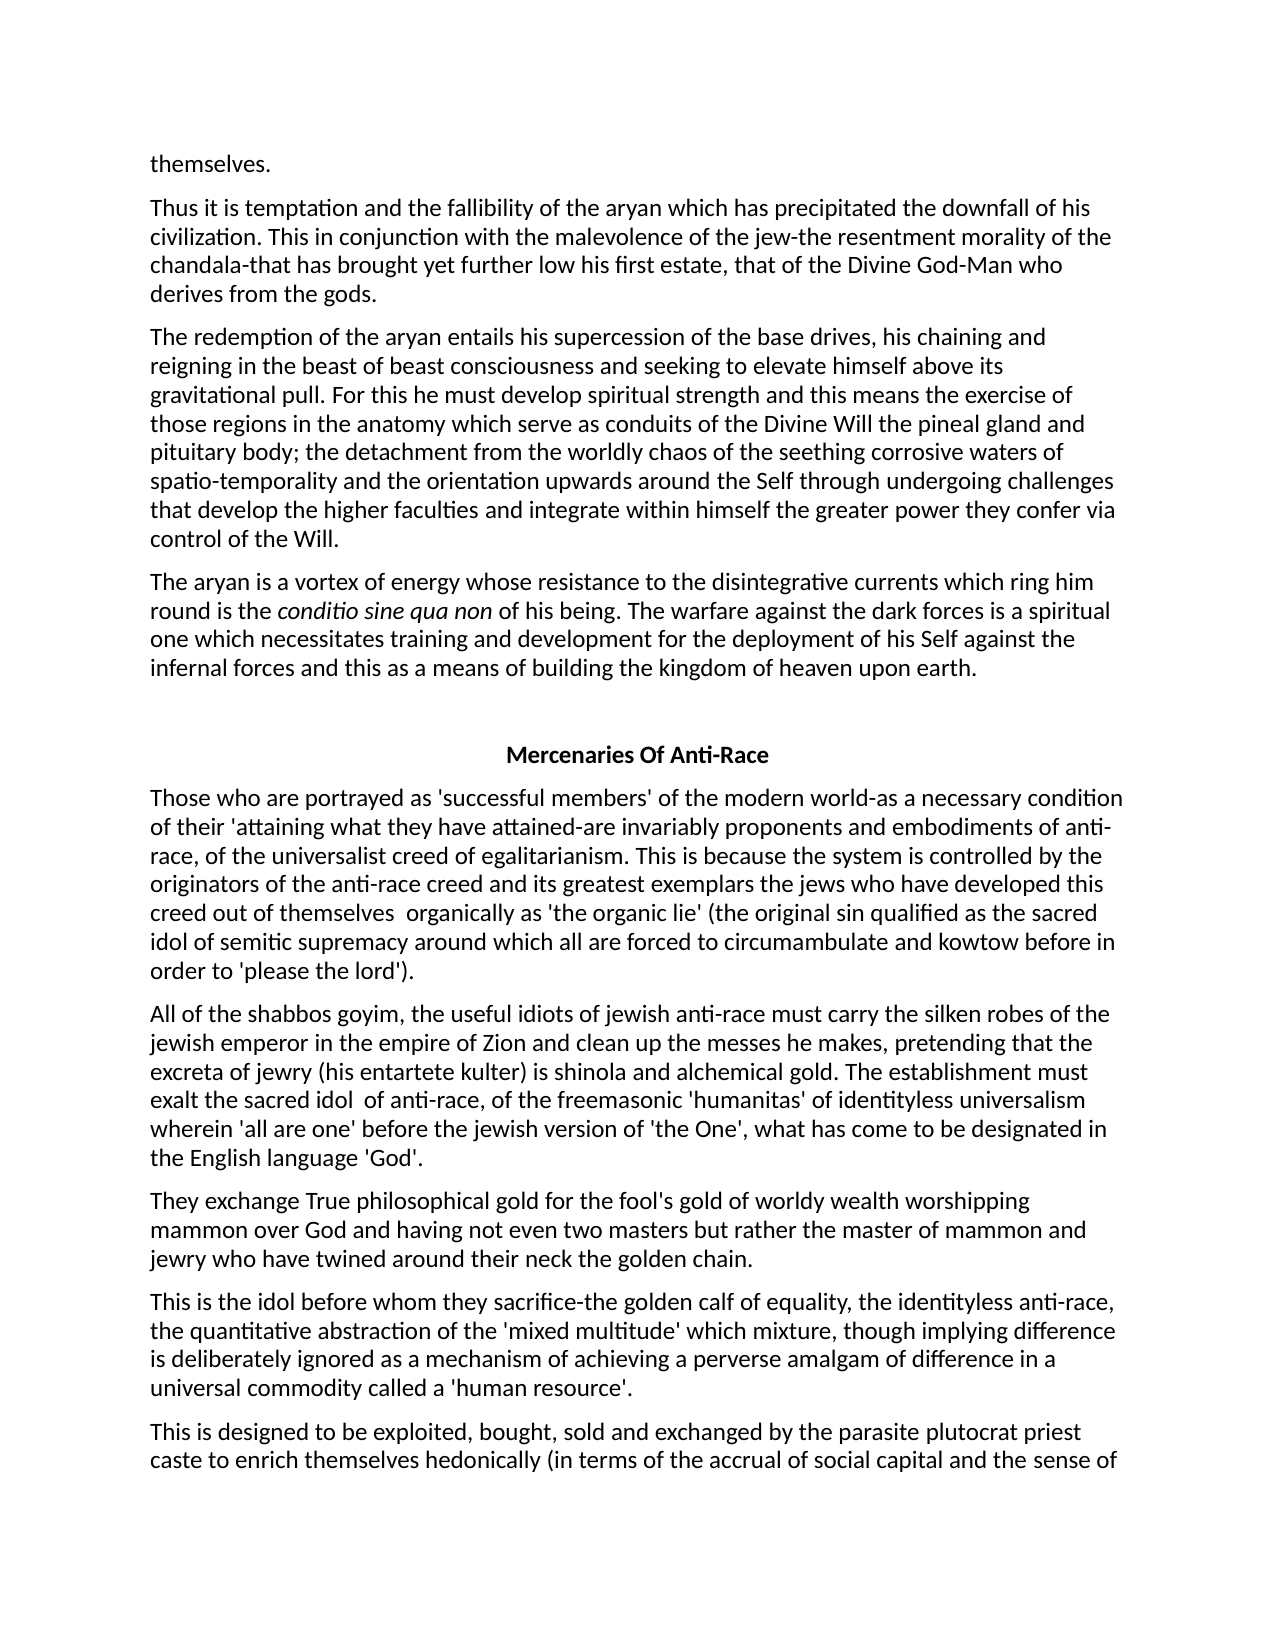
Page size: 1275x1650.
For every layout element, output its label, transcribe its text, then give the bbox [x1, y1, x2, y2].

text All of the shabbos goyim, the useful idiots of jewish anti-race must carry the silken robes of the jewish emperor in the empire of Zion and clean up the messes he makes, pretending that the excreta of jewry (his entartete kulter) is shinola and alchemical gold. The establishment must exalt the sacred idol of anti-race, of the freemasonic 'humanitas' of identityless universalism wherein 'all are one' before the jewish version of 'the One', what has come to be designated in the English language 'God'. [150, 999, 1125, 1172]
text Mercenaries Of Anti-Race [150, 740, 1125, 769]
text Those who are portrayed as 'successful members' of the modern world-as a necessary condition of their 'attaining what they have attained-are invariably proponents and embodiments of anti-race, of the universalist creed of egalitarianism. This is because the system is controlled by the originators of the anti-race creed and its greatest exemplars the jews who have developed this creed out of themselves organically as 'the organic lie' (the original sin qualified as the sacred idol of semitic supremacy around which all are forced to circumambulate and kowtow before in order to 'please the lord'). [150, 784, 1125, 985]
text This is the idol before whom they sacrifice-the golden calf of equality, the identityless anti-race, the quantitative abstraction of the 'mixed multitude' which mixture, though implying difference is deliberately ignored as a mechanism of achieving a perverse amalgam of difference in a universal commodity called a 'human resource'. [150, 1287, 1125, 1402]
text They exchange True philosophical gold for the fool's gold of worldy wealth worshipping mammon over God and having not even two masters but rather the master of mammon and jewry who have twined around their neck the golden chain. [150, 1187, 1125, 1273]
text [150, 150, 1125, 179]
text The redemption of the aryan entails his supercession of the base drives, his chaining and reigning in the beast of beast consciousness and seeking to elevate himself above its gravitational pull. For this he must develop spiritual strength and this means the exercise of those regions in the anatomy which serve as conduits of the Divine Will the pineal gland and pituitary body; the detachment from the worldly chaos of the seething corrosive waters of spatio-temporality and the orientation upwards around the Self through undergoing challenges that develop the higher faculties and integrate within himself the greater power they confer via control of the Will. [150, 323, 1125, 553]
text Thus it is temptation and the fallibility of the aryan which has precipitated the downfall of his civilization. This in conjunction with the malevolence of the jew-the resentment morality of the chandala-that has brought yet further low his first estate, that of the Divine God-Man who derives from the gods. [150, 193, 1125, 308]
text The aryan is a vortex of energy whose resistance to the disintegrative currents which ring him round is the conditio sine qua non of his being. The warfare against the dark forces is a spiritual one which necessitates training and development for the deployment of his Self against the infernal forces and this as a means of building the kingdom of heaven upon earth. [150, 567, 1125, 682]
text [150, 1417, 1125, 1474]
